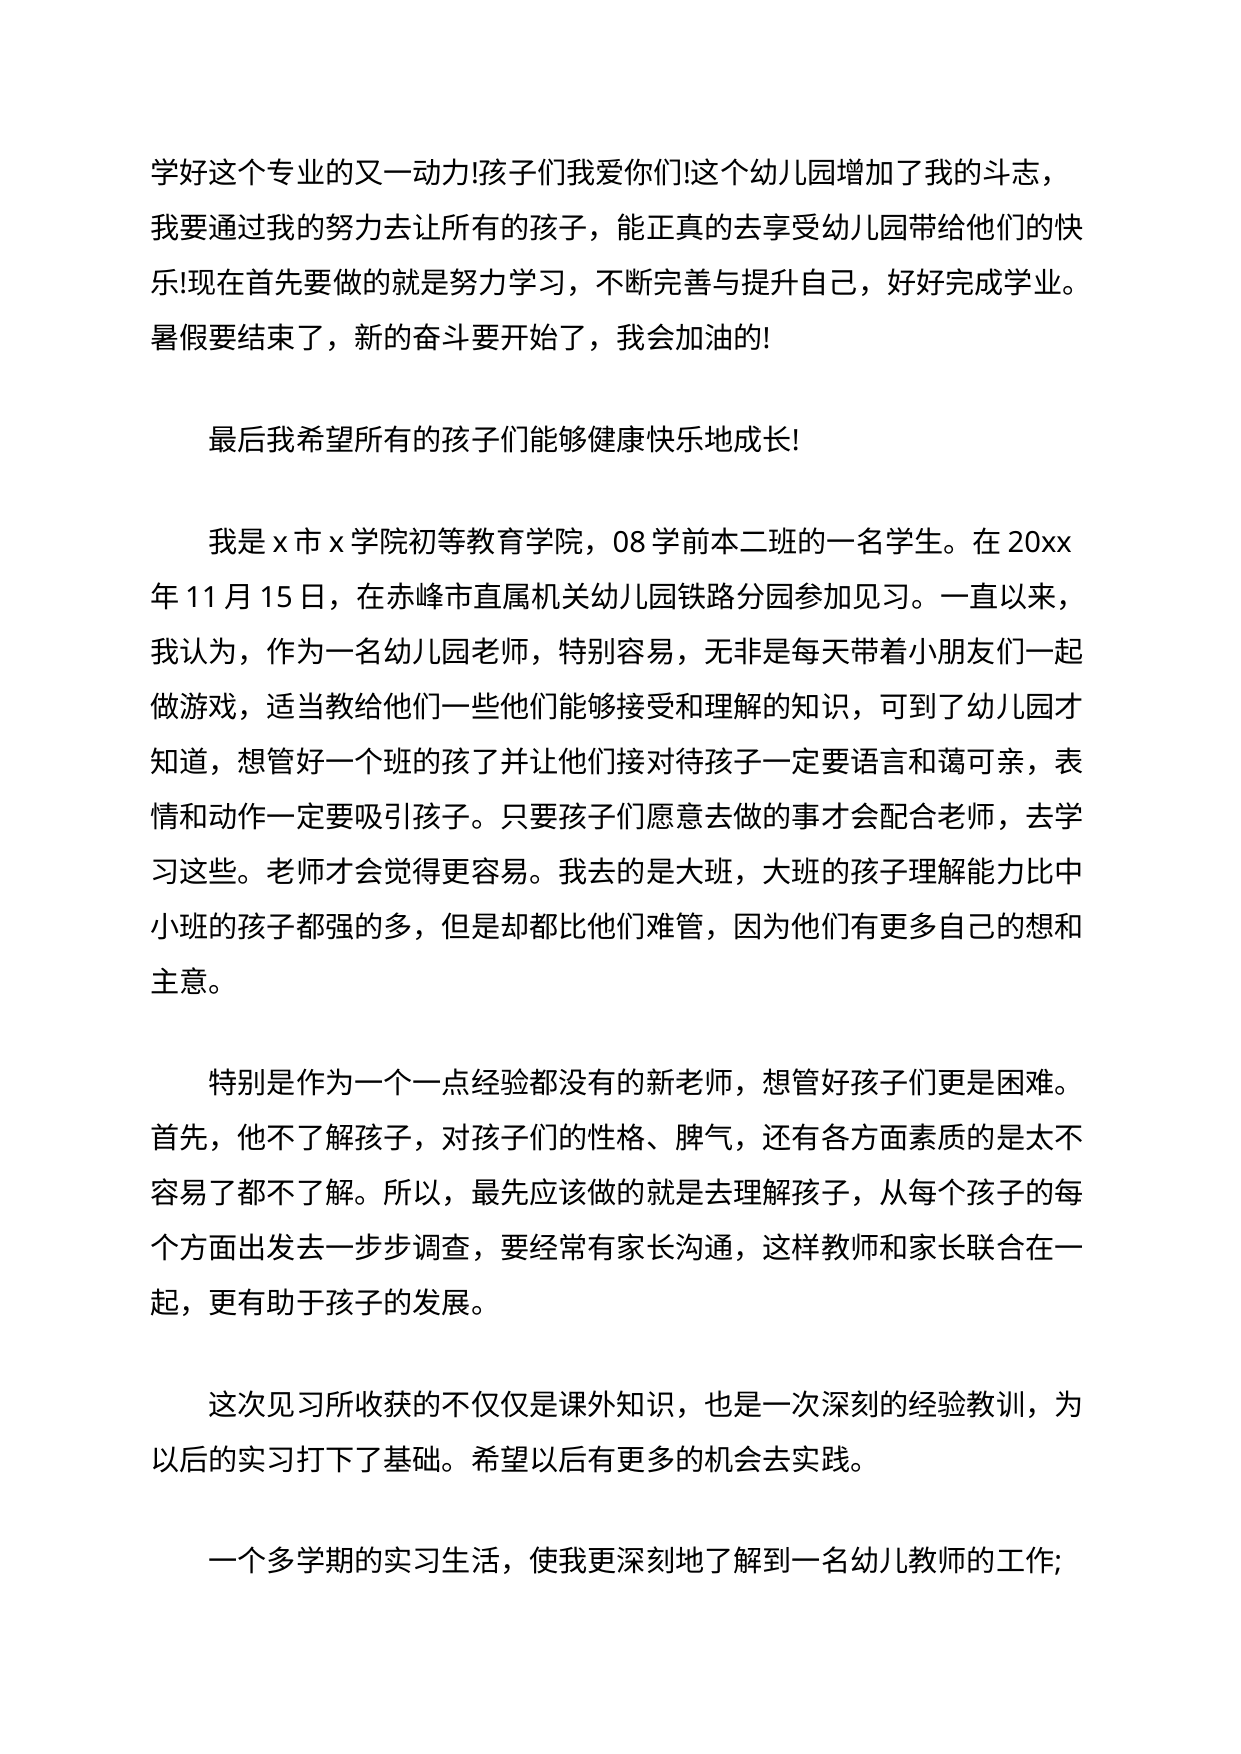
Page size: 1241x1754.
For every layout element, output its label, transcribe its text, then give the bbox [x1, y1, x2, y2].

text 特别是作为一个一点经验都没有的新老师，想管好孩子们更是困难。首先，他不了解孩子，对孩子们的性格、脾气，还有各方面素质的是太不容易了都不了解。所以，最先应该做的就是去理解孩子，从每个孩子的每个方面出发去一步步调查，要经常有家长沟通，这样教师和家长联合在一起，更有助于孩子的发展。 [150, 1060, 1090, 1322]
text 我是x市x学院初等教育学院，08学前本二班的一名学生。在20xx年11月15日，在赤峰市直属机关幼儿园铁路分园参加见习。一直以来，我认为，作为一名幼儿园老师，特别容易，无非是每天带着小朋友们一起做游戏，适当教给他们一些他们能够接受和理解的知识，可到了幼儿园才知道，想管好一个班的孩了并让他们接对待孩子一定要语言和蔼可亲，表情和动作一定要吸引孩子。只要孩子们愿意去做的事才会配合老师，去学习这些。老师才会觉得更容易。我去的是大班，大班的孩子理解能力比中小班的孩子都强的多，但是却都比他们难管，因为他们有更多自己的想和主意。 [150, 519, 1090, 1001]
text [150, 150, 1090, 357]
text 这次见习所收获的不仅仅是课外知识，也是一次深刻的经验教训，为以后的实习打下了基础。希望以后有更多的机会去实践。 [150, 1381, 1090, 1478]
text 最后我希望所有的孩子们能够健康快乐地成长! [150, 417, 1090, 459]
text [150, 1538, 1090, 1580]
